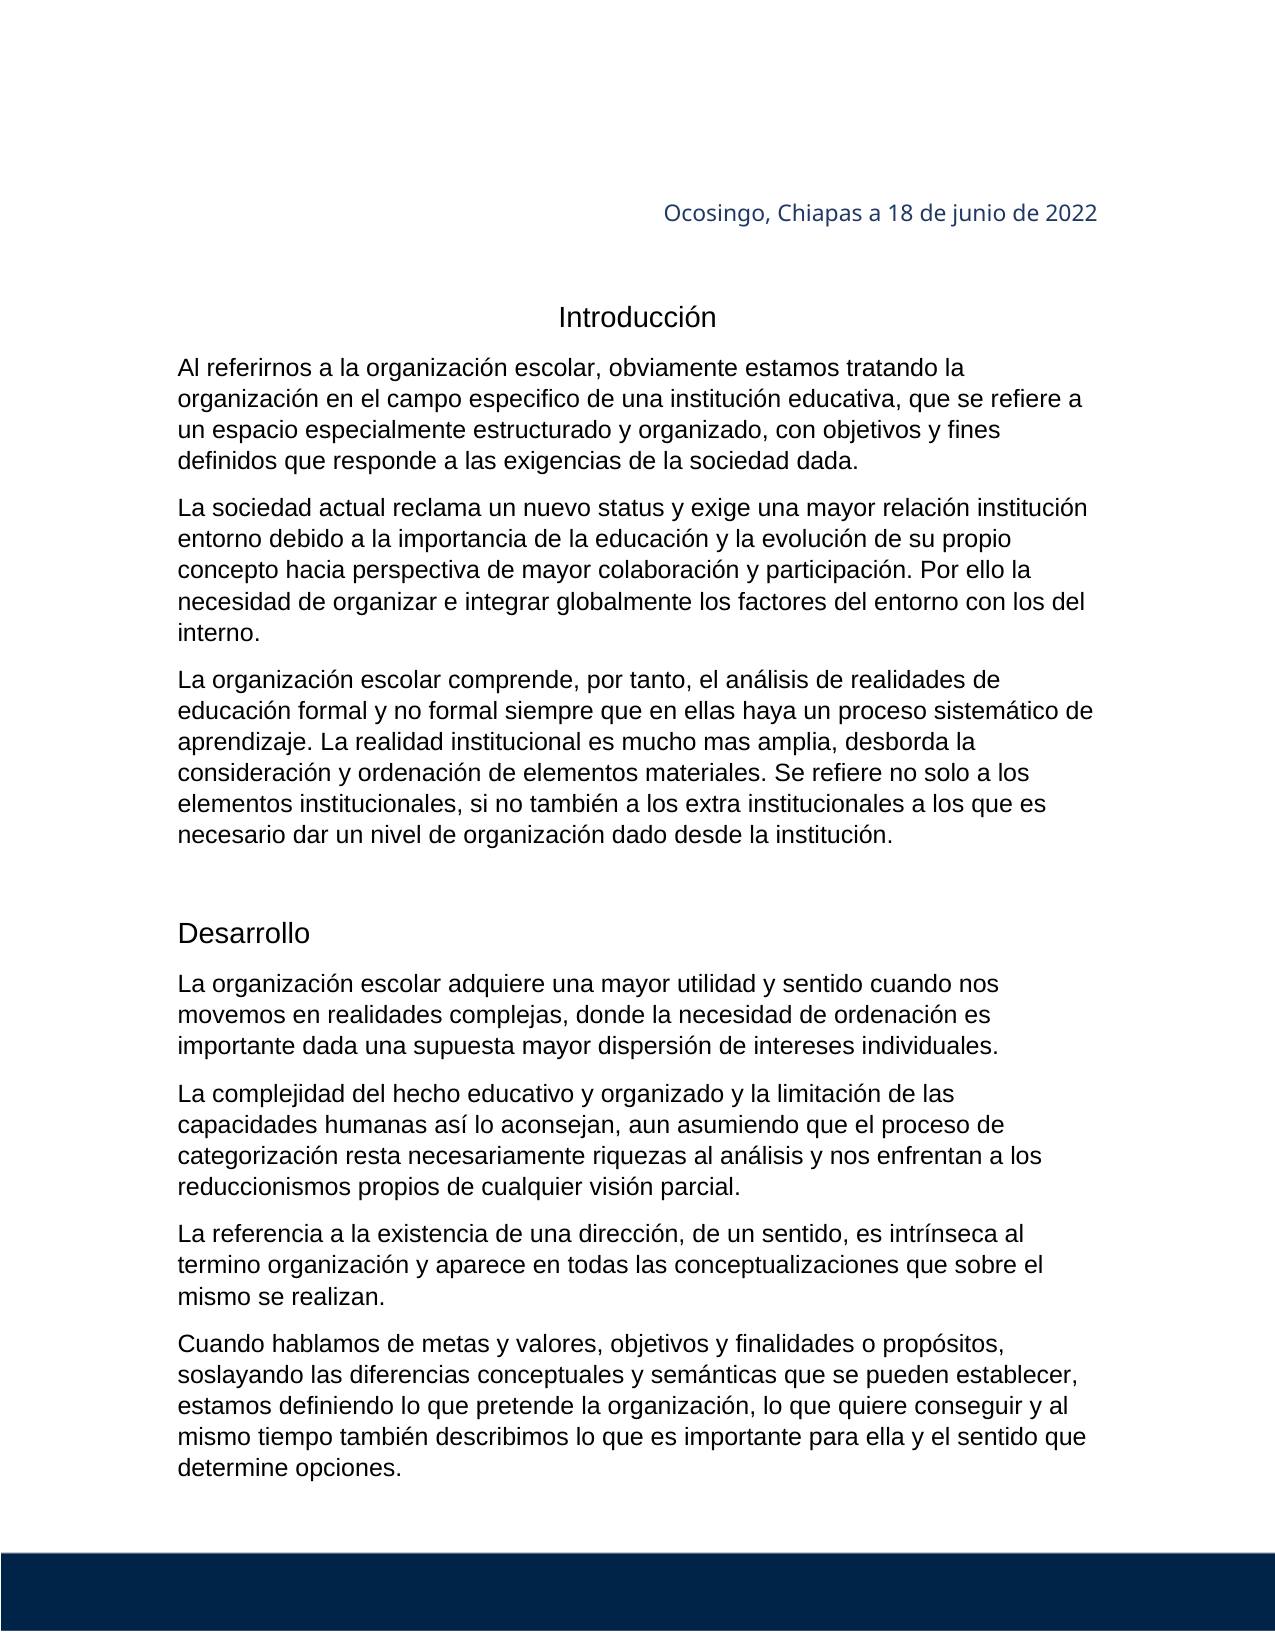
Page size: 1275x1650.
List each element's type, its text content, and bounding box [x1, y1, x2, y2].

text Ocosingo, Chiapas a 18 de junio de 2022 [177, 197, 1098, 228]
text La referencia a la existencia de una dirección, de un sentido, es intrínseca al termino organización y aparece en todas las conceptualizaciones que sobre el mismo se realizan. [177, 1219, 1098, 1310]
text La complejidad del hecho educativo y organizado y la limitación de las capacidades humanas así lo aconsejan, aun asumiendo que el proceso de categorización resta necesariamente riquezas al análisis y nos enfrentan a los reduccionismos propios de cualquier visión parcial. [177, 1078, 1098, 1200]
text Al referirnos a la organización escolar, obviamente estamos tratando la organización en el campo especifico de una institución educativa, que se refiere a un espacio especialmente estructurado y organizado, con objetivos y fines definidos que responde a las exigencias de la sociedad dada. [177, 353, 1098, 474]
text La sociedad actual reclama un nuevo status y exige una mayor relación institución entorno debido a la importancia de la educación y la evolución de su propio concepto hacia perspectiva de mayor colaboración y participación. Por ello la necesidad de organizar e integrar globalmente los factores del entorno con los del interno. [177, 493, 1098, 646]
text Introducción [177, 300, 1098, 333]
picture [1, 1542, 1275, 1631]
text La organización escolar adquiere una mayor utilidad y sentido cuando nos movemos en realidades complejas, donde la necesidad de ordenación es importante dada una supuesta mayor dispersión de intereses individuales. [177, 969, 1098, 1059]
text La organización escolar comprende, por tanto, el análisis de realidades de educación formal y no formal siempre que en ellas haya un proceso sistemático de aprendizaje. La realidad institucional es mucho mas amplia, desborda la consideración y ordenación de elementos materiales. Se refiere no solo a los elementos institucionales, si no también a los extra institucionales a los que es necesario dar un nivel de organización dado desde la institución. [177, 665, 1098, 849]
text Cuando hablamos de metas y valores, objetivos y finalidades o propósitos, soslayando las diferencias conceptuales y semánticas que se pueden establecer, estamos definiendo lo que pretende la organización, lo que quiere conseguir y al mismo tiempo también describimos lo que es importante para ella y el sentido que determine opciones. [177, 1329, 1098, 1482]
text Desarrollo [177, 916, 1098, 949]
